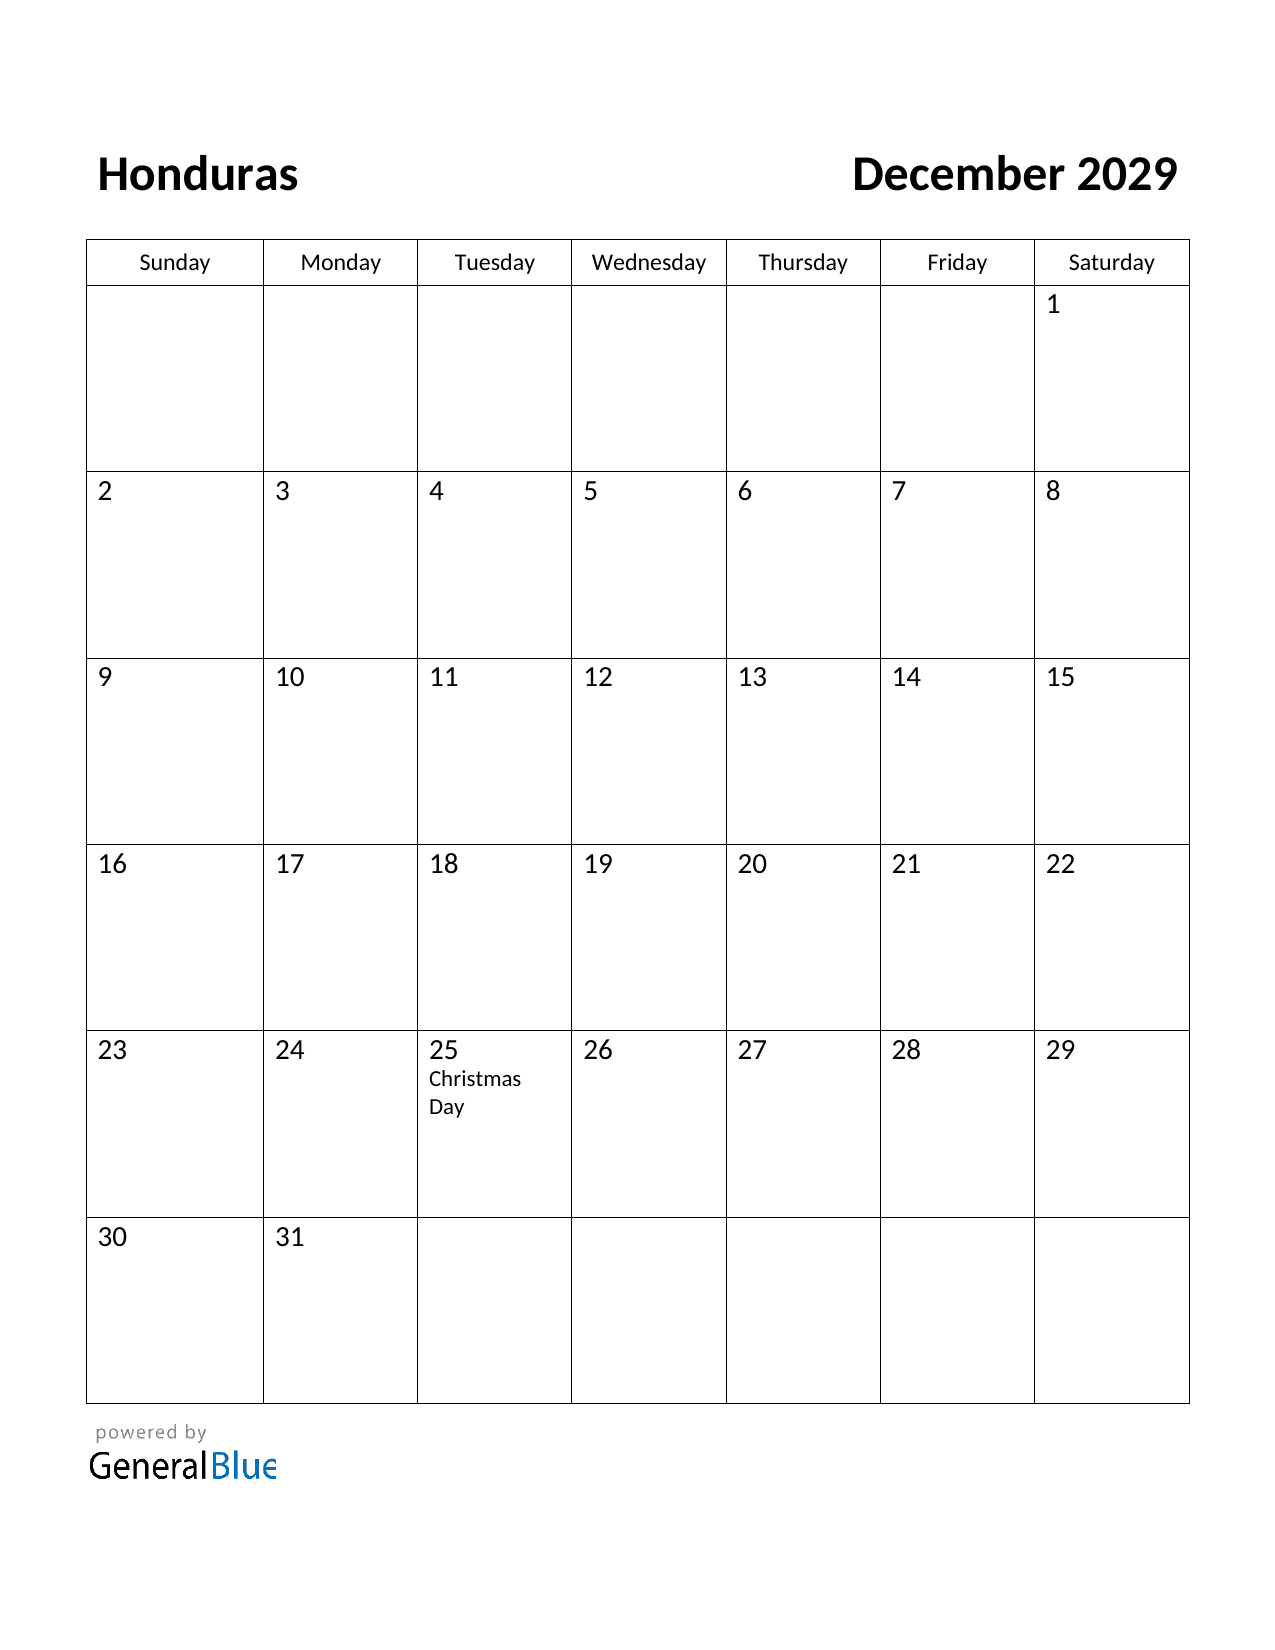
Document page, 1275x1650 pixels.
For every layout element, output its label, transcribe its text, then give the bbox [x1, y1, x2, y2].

table_cell [1035, 318, 1189, 471]
table_cell [264, 878, 417, 1030]
table_cell Sunday [87, 240, 263, 284]
table_cell [881, 1064, 1034, 1217]
table_cell 27 [727, 1031, 880, 1064]
table_cell [727, 691, 880, 844]
table_cell [727, 1250, 880, 1403]
table_cell [881, 691, 1034, 844]
table_cell [87, 1064, 263, 1217]
table_cell 24 [264, 1031, 417, 1064]
table_cell 15 [1035, 659, 1189, 691]
table_cell [264, 1064, 417, 1217]
table_cell [572, 1250, 726, 1403]
table_cell Friday [881, 240, 1034, 284]
table_cell [264, 505, 417, 657]
table_cell [87, 878, 263, 1030]
table_cell [87, 505, 263, 657]
table_cell Tuesday [418, 240, 571, 284]
table_cell [87, 1250, 263, 1403]
table_cell [1035, 1218, 1189, 1250]
table_cell [418, 878, 571, 1030]
table_cell Saturday [1035, 240, 1189, 284]
table_cell 20 [727, 845, 880, 877]
table_cell 12 [572, 659, 726, 691]
table_cell 25 [418, 1031, 571, 1064]
table_cell [1035, 505, 1189, 657]
table_cell Christmas Day [418, 1064, 571, 1217]
table_cell Monday [264, 240, 417, 284]
table_cell [572, 1218, 726, 1250]
table_cell [727, 1064, 880, 1217]
table_cell [727, 1218, 880, 1250]
table_cell [264, 1250, 417, 1403]
table_cell 2 [87, 472, 263, 504]
table_cell 4 [418, 472, 571, 504]
picture [88, 1421, 276, 1484]
table_cell 7 [881, 472, 1034, 504]
table_cell [572, 878, 726, 1030]
table_cell [87, 691, 263, 844]
table_cell [418, 318, 571, 471]
table_cell 18 [418, 845, 571, 877]
table_cell 26 [572, 1031, 726, 1064]
table_header December 2029 [572, 105, 1189, 239]
table_cell [264, 691, 417, 844]
table_cell 22 [1035, 845, 1189, 877]
table_cell [418, 1250, 571, 1403]
table_cell 5 [572, 472, 726, 504]
table_cell [881, 505, 1034, 657]
table_cell [727, 505, 880, 657]
table_cell [418, 691, 571, 844]
table_header Honduras [86, 105, 572, 239]
table_cell Wednesday [572, 240, 726, 284]
table_cell 31 [264, 1218, 417, 1250]
table_cell [881, 286, 1034, 318]
table_cell 6 [727, 472, 880, 504]
table_cell 1 [1035, 286, 1189, 318]
table_cell 14 [881, 659, 1034, 691]
table_cell 3 [264, 472, 417, 504]
table_cell 21 [881, 845, 1034, 877]
table_cell [881, 318, 1034, 471]
table_cell [418, 1218, 571, 1250]
table_cell [572, 505, 726, 657]
table_cell [87, 318, 263, 471]
table_cell 30 [87, 1218, 263, 1250]
table_cell [264, 286, 417, 318]
table_cell 28 [881, 1031, 1034, 1064]
table_cell 8 [1035, 472, 1189, 504]
table_cell [1035, 878, 1189, 1030]
table_cell [87, 286, 263, 318]
table_cell 16 [87, 845, 263, 877]
table_cell 29 [1035, 1031, 1189, 1064]
table_cell [1035, 1064, 1189, 1217]
table_cell 19 [572, 845, 726, 877]
table_cell 9 [87, 659, 263, 691]
table_cell [572, 691, 726, 844]
table_cell [727, 318, 880, 471]
table_cell [1035, 1250, 1189, 1403]
table_cell [881, 1218, 1034, 1250]
table_cell 10 [264, 659, 417, 691]
table_cell [572, 286, 726, 318]
table_cell [572, 318, 726, 471]
table_cell 11 [418, 659, 571, 691]
table_cell 23 [87, 1031, 263, 1064]
table_cell [86, 1404, 1189, 1502]
table_cell [727, 286, 880, 318]
table_cell [727, 878, 880, 1030]
table_cell Thursday [727, 240, 880, 284]
table_cell [881, 1250, 1034, 1403]
table_cell [881, 878, 1034, 1030]
table_cell 13 [727, 659, 880, 691]
table_cell [264, 318, 417, 471]
table_cell 17 [264, 845, 417, 877]
table_cell [572, 1064, 726, 1217]
table_cell [418, 505, 571, 657]
table_cell [418, 286, 571, 318]
table_cell [1035, 691, 1189, 844]
